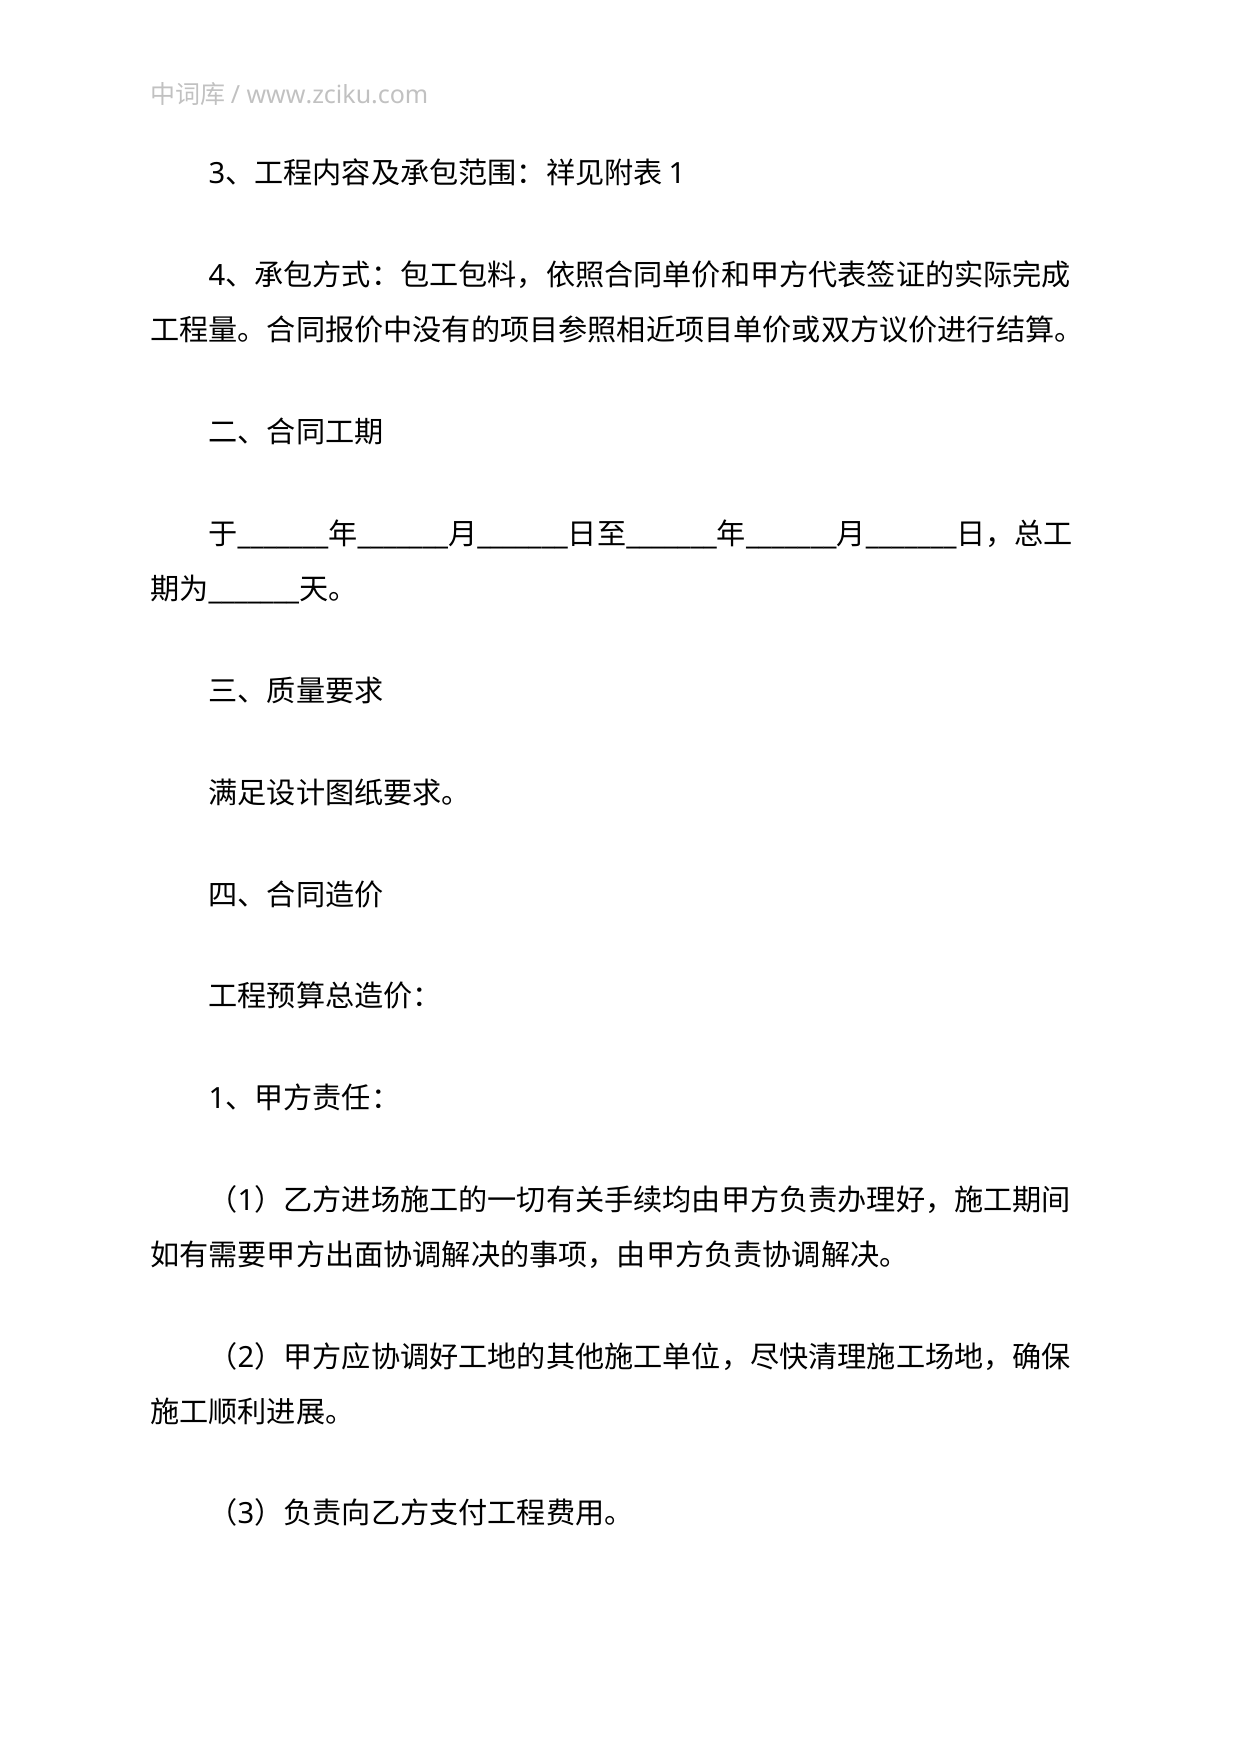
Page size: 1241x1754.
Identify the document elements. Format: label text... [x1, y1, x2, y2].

text （2）甲方应协调好工地的其他施工单位，尽快清理施工场地，确保施工顺利进展。 [150, 1333, 1090, 1431]
text 1、甲方责任： [150, 1074, 1090, 1117]
text 4、承包方式：包工包料，依照合同单价和甲方代表签证的实际完成工程量。合同报价中没有的项目参照相近项目单价或双方议价进行结算。 [150, 252, 1090, 349]
text （1）乙方进场施工的一切有关手续均由甲方负责办理好，施工期间如有需要甲方出面协调解决的事项，由甲方负责协调解决。 [150, 1177, 1090, 1274]
text 满足设计图纸要求。 [150, 769, 1090, 812]
text 二、合同工期 [150, 409, 1090, 451]
text 于_______年_______月_______日至_______年_______月_______日，总工期为_______天。 [150, 511, 1090, 608]
text 三、质量要求 [150, 667, 1090, 710]
text 3、工程内容及承包范围：祥见附表1 [150, 150, 1090, 192]
text 四、合同造价 [150, 871, 1090, 913]
text （3）负责向乙方支付工程费用。 [150, 1490, 1090, 1532]
text 工程预算总造价： [150, 973, 1090, 1015]
